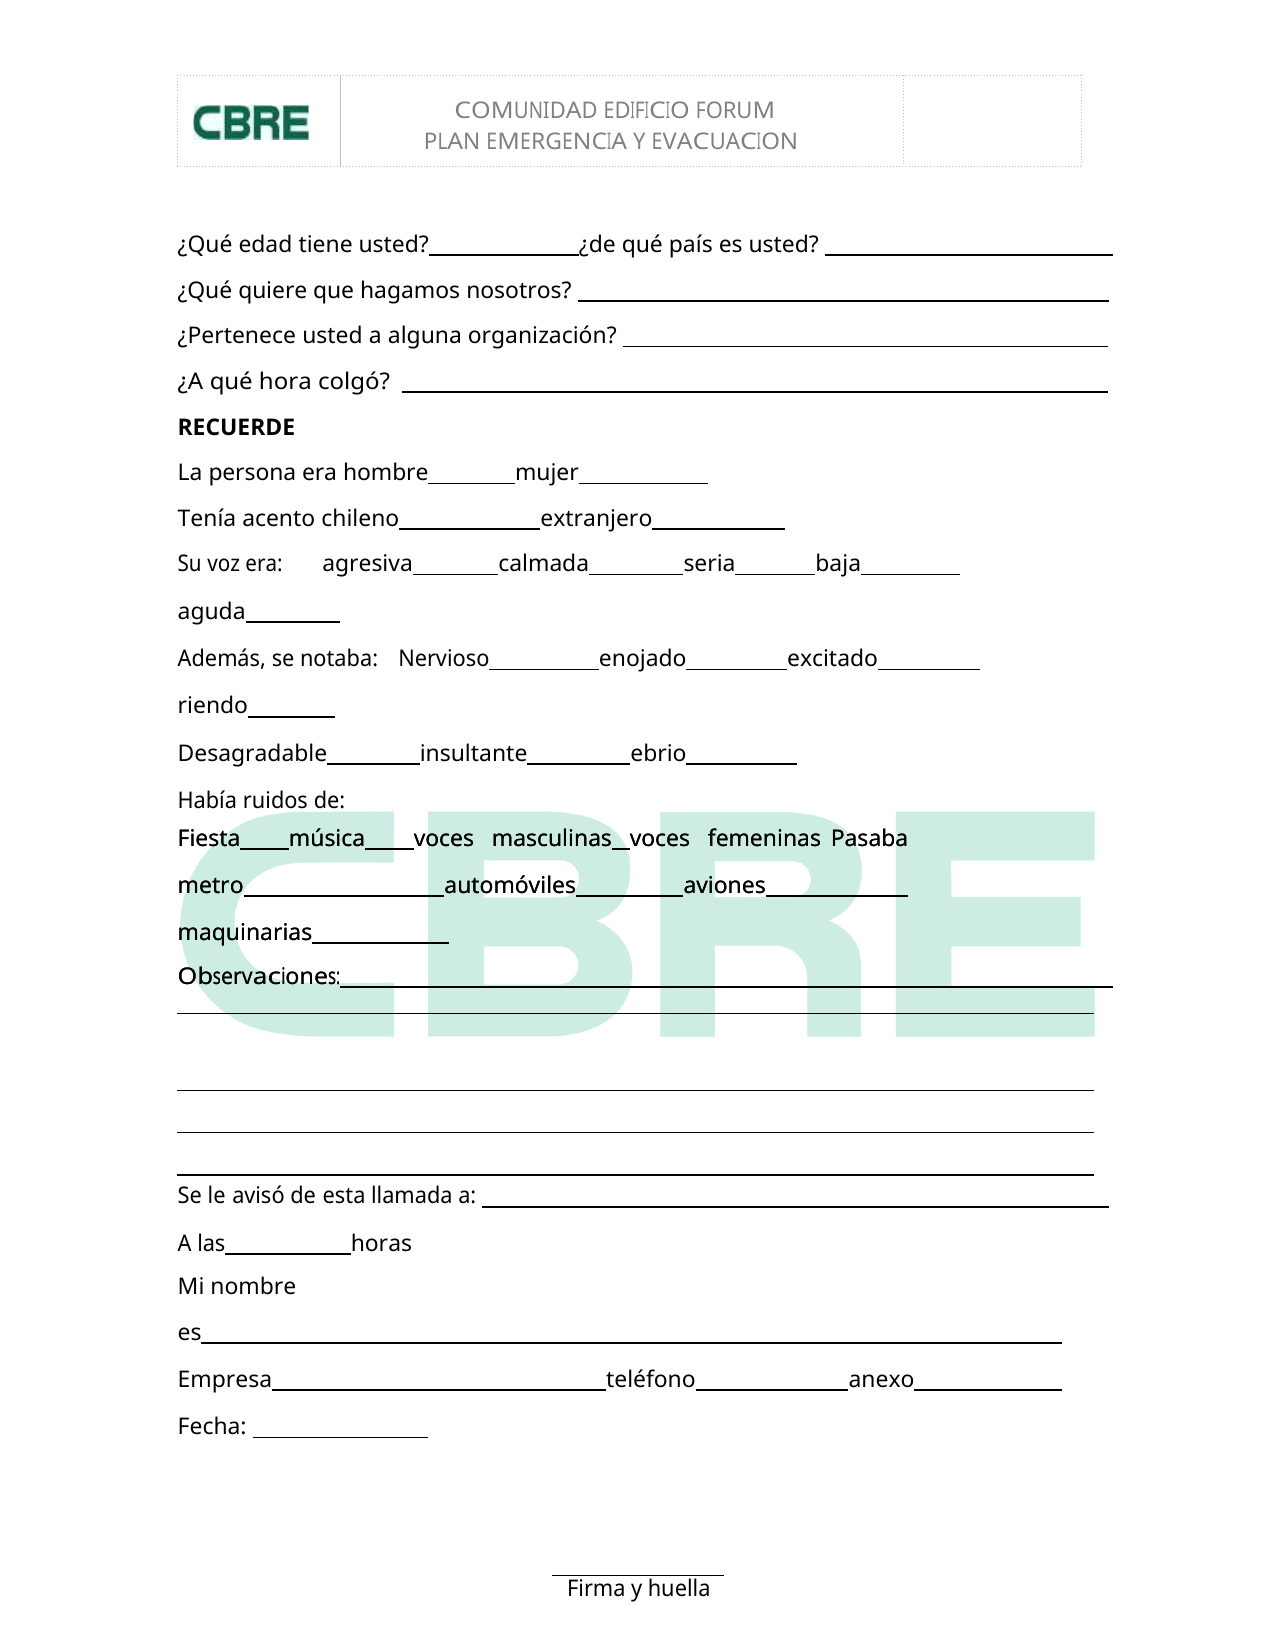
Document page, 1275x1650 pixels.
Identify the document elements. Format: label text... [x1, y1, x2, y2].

subtitle RECUERDE [177, 411, 1181, 442]
text Además, se notaba: Nervioso enojado excitado riendo [177, 642, 980, 721]
text ¿Qué quiere que hagamos nosotros? [177, 274, 1181, 305]
text Mi nombre [177, 1274, 1181, 1300]
text ¿Qué edad tiene usted? ¿de qué país es usted? [177, 228, 1181, 259]
text Se le avisó de esta llamada a: A las horas [177, 1179, 1109, 1258]
text Desagradable insultante ebrio Había ruidos de: [177, 737, 797, 815]
picture [180, 811, 1095, 1037]
text es Empresa teléfono anexo Fecha: [177, 1316, 1062, 1441]
text Su voz era: agresiva calmada seria baja aguda [177, 547, 960, 626]
text La persona era hombre mujer [177, 456, 1181, 487]
text Firma y huella [560, 1576, 717, 1601]
text ¿Pertenece usted a alguna organización? [177, 319, 1181, 350]
picture [181, 969, 193, 982]
text Tenía acento chileno extranjero [177, 501, 1181, 533]
text ¿A qué hora colgó? [177, 365, 1181, 396]
picture [193, 105, 310, 140]
